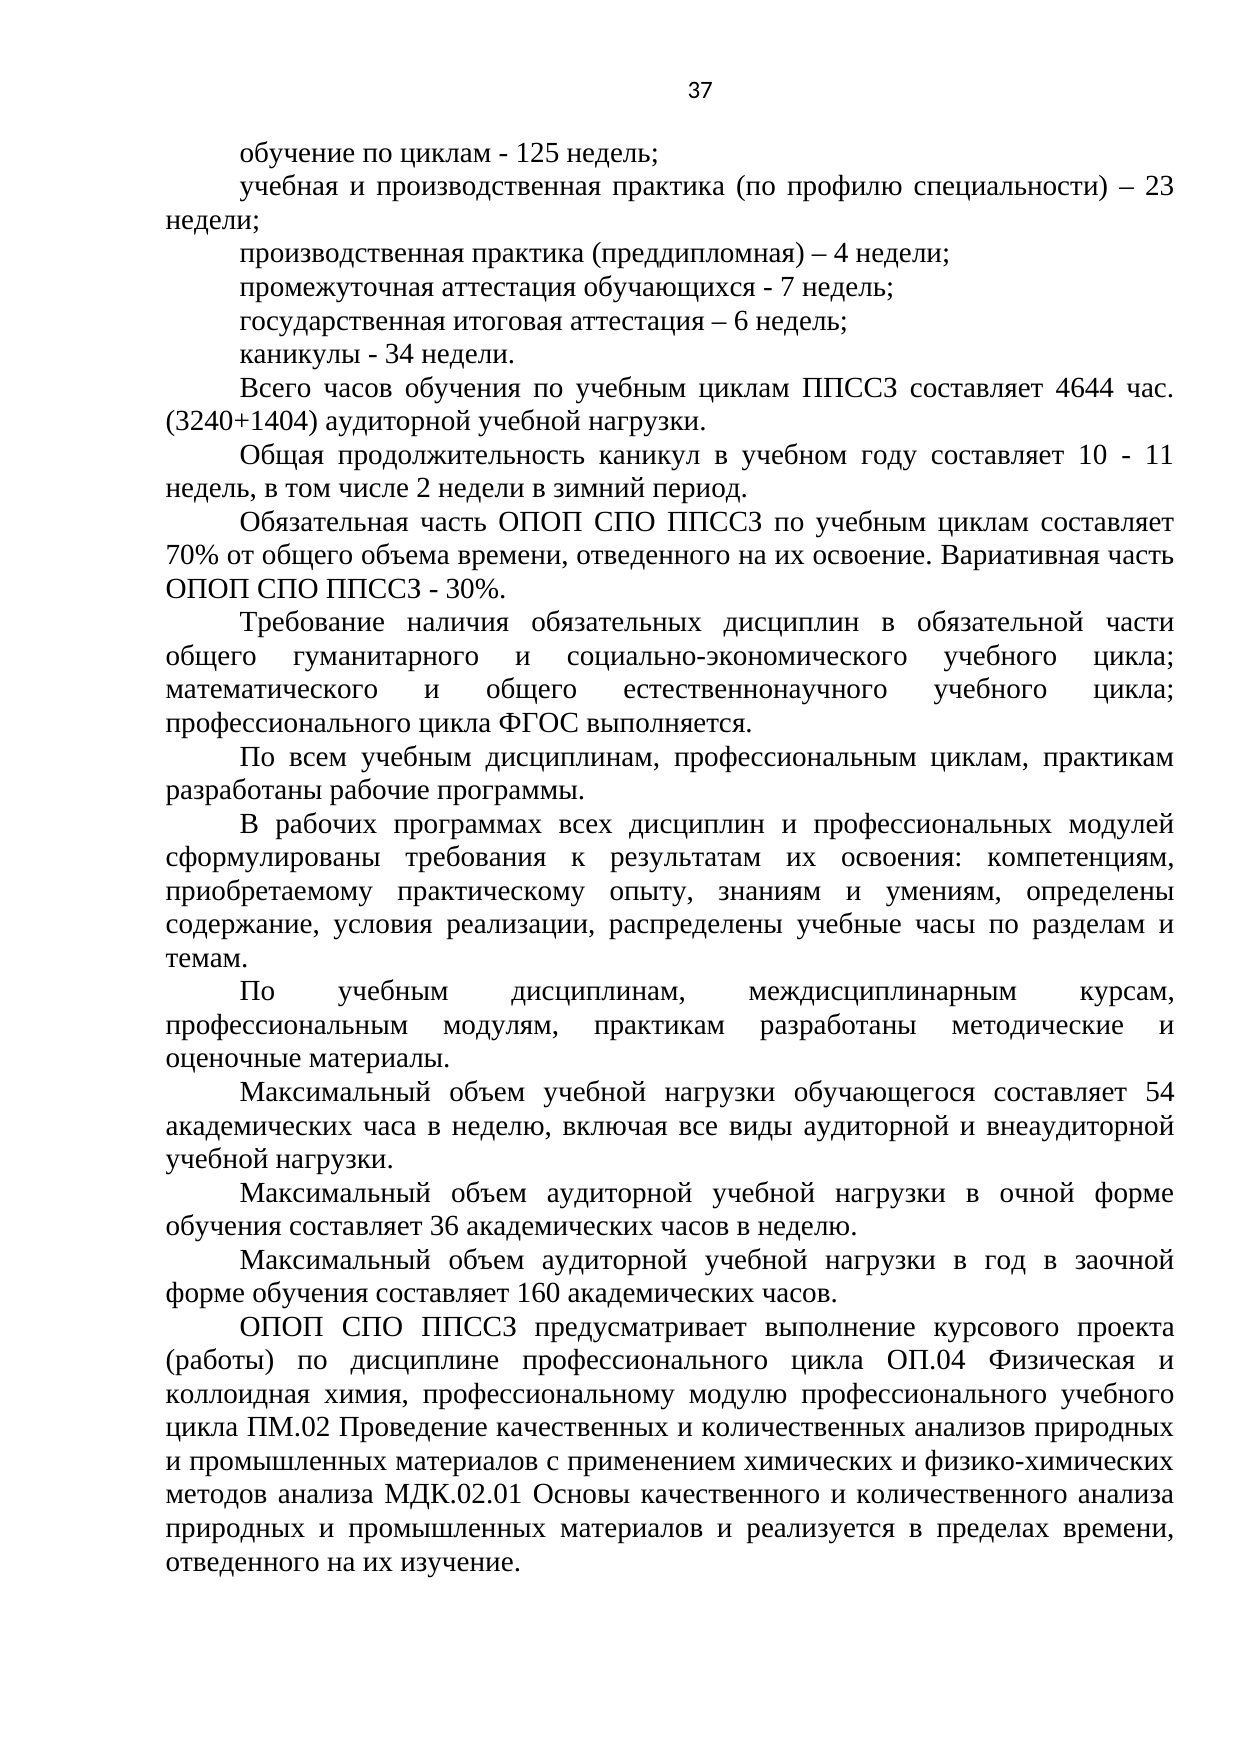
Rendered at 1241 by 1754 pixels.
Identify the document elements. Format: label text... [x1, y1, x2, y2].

text По учебным дисциплинам, междисциплинарным курсам, профессиональным модулям, практикам разработаны методические и оценочные материалы. [165, 973, 1175, 1074]
text По всем учебным дисциплинам, профессиональным циклам, практикам разработаны рабочие программы. [165, 739, 1175, 806]
text Общая продолжительность каникул в учебном году составляет 10 - 11 недель, в том числе 2 недели в зимний период. [165, 437, 1175, 504]
text Максимальный объем аудиторной учебной нагрузки в год в заочной форме обучения составляет 160 академических часов. [165, 1242, 1175, 1309]
text производственная практика (преддипломная) – 4 недели; [165, 236, 1175, 269]
text Обязательная часть ОПОП СПО ППССЗ по учебным циклам составляет 70% от общего объема времени, отведенного на их освоение. Вариативная часть ОПОП СПО ППССЗ - 30%. [165, 504, 1175, 604]
text Всего часов обучения по учебным циклам ППССЗ составляет 4644 час. (3240+1404) аудиторной учебной нагрузки. [165, 370, 1175, 437]
text каникулы - 34 недели. [165, 336, 1175, 370]
text государственная итоговая аттестация – 6 недель; [165, 303, 1175, 336]
text промежуточная аттестация обучающихся - 7 недель; [165, 269, 1175, 303]
text Максимальный объем аудиторной учебной нагрузки в очной форме обучения составляет 36 академических часов в неделю. [165, 1175, 1175, 1242]
text ОПОП СПО ППССЗ предусматривает выполнение курсового проекта (работы) по дисциплине профессионального цикла ОП.04 Физическая и коллоидная химия, профессиональному модулю профессионального учебного цикла ПМ.02 Проведение качественных и количественных анализов природных и промышленных материалов с применением химических и физико-химических методов анализа МДК.02.01 Основы качественного и количественного анализа природных и промышленных материалов и реализуется в пределах времени, отведенного на их изучение. [165, 1309, 1175, 1577]
text обучение по циклам - 125 недель; [165, 135, 1175, 168]
text Максимальный объем учебной нагрузки обучающегося составляет 54 академических часа в неделю, включая все виды аудиторной и внеаудиторной учебной нагрузки. [165, 1074, 1175, 1175]
text Требование наличия обязательных дисциплин в обязательной части общего гуманитарного и социально-экономического учебного цикла; математического и общего естественнонаучного учебного цикла; профессионального цикла ФГОС выполняется. [165, 604, 1175, 739]
text В рабочих программах всех дисциплин и профессиональных модулей сформулированы требования к результатам их освоения: компетенциям, приобретаемому практическому опыту, знаниям и умениям, определены содержание, условия реализации, распределены учебные часы по разделам и темам. [165, 806, 1175, 973]
text учебная и производственная практика (по профилю специальности) – 23 недели; [165, 168, 1175, 236]
